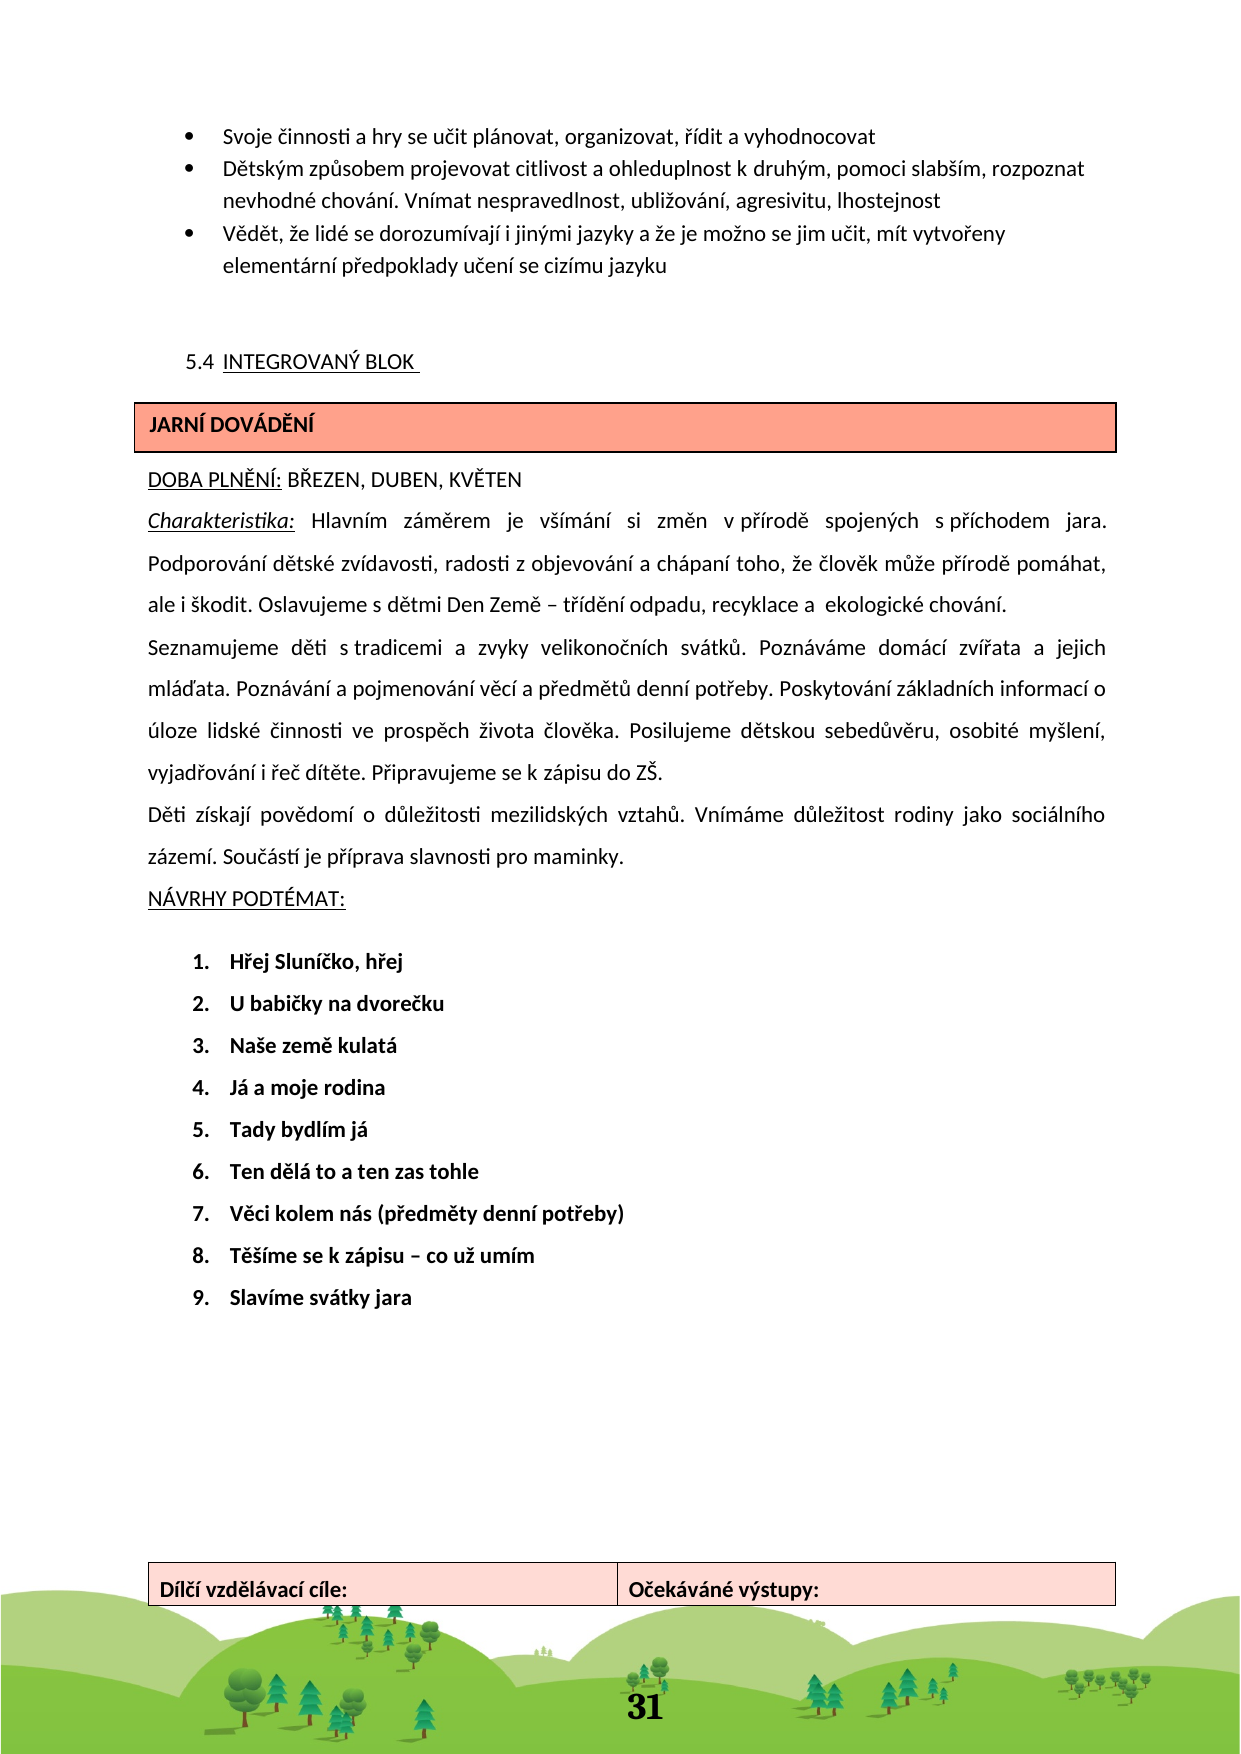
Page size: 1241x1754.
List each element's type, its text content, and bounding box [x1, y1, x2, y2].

list Svoje činnosti a hry se učit plánovat, organizovat, řídit a vyhodnocovat [185, 122, 1107, 150]
list Hřej Sluníčko, hřej [192, 947, 1107, 975]
list Vědět, že lidé se dorozumívají i jinými jazyky a že je možno se jim učit, mít vytvořeny elementární předpoklady učení se cizímu jazyku [185, 219, 1107, 279]
table_header Očekáváné výstupy: [618, 1563, 1115, 1605]
list Já a moje rodina [192, 1073, 1107, 1101]
text Děti získají povědomí o důležitosti mezilidských vztahů. Vnímáme důležitost rodiny jako sociálního zázemí. Součástí je příprava slavnosti pro maminky. [148, 801, 1107, 871]
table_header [149, 1563, 617, 1605]
list Dětským způsobem projevovat citlivost a ohleduplnost k druhým, pomoci slabším, rozpoznat nevhodné chování. Vnímat nespravedlnost, ubližování, agresivitu, lhostejnost [185, 154, 1107, 214]
text NÁVRHY PODTÉMAT: [148, 884, 1107, 912]
list Ten dělá to a ten zas tohle [192, 1157, 1107, 1185]
list Naše země kulatá [192, 1031, 1107, 1059]
list Těšíme se k zápisu – co už umím [192, 1241, 1107, 1269]
list Věci kolem nás (předměty denní potřeby) [192, 1199, 1107, 1227]
text DOBA PLNĚNÍ: BŘEZEN, DUBEN, KVĚTEN [148, 465, 1107, 493]
text Seznamujeme děti s tradicemi a zvyky velikonočních svátků. Poznáváme domácí zvířata a jejich mláďata. Poznávání a pojmenování věcí a předmětů denní potřeby. Poskytování základních informací o úloze lidské činnosti ve prospěch života člověka. Posilujeme dětskou sebedůvěru, osobité myšlení, vyjadřování i řeč dítěte. Připravujeme se k zápisu do ZŠ. [148, 633, 1107, 787]
list U babičky na dvorečku [192, 989, 1107, 1017]
list Slavíme svátky jara [192, 1283, 1107, 1311]
text Charakteristika: Hlavním záměrem je všímání si změn v přírodě spojených s příchodem jara. Podporování dětské zvídavosti, radosti z objevování a chápaní toho, že člověk může přírodě pomáhat, ale i škodit. Oslavujeme s dětmi Den Země – třídění odpadu, recyklace a ekologické chování. [148, 507, 1107, 619]
list Tady bydlím já [192, 1115, 1107, 1143]
list INTEGROVANÝ BLOK [185, 347, 1107, 375]
picture [0, 1586, 1240, 1754]
